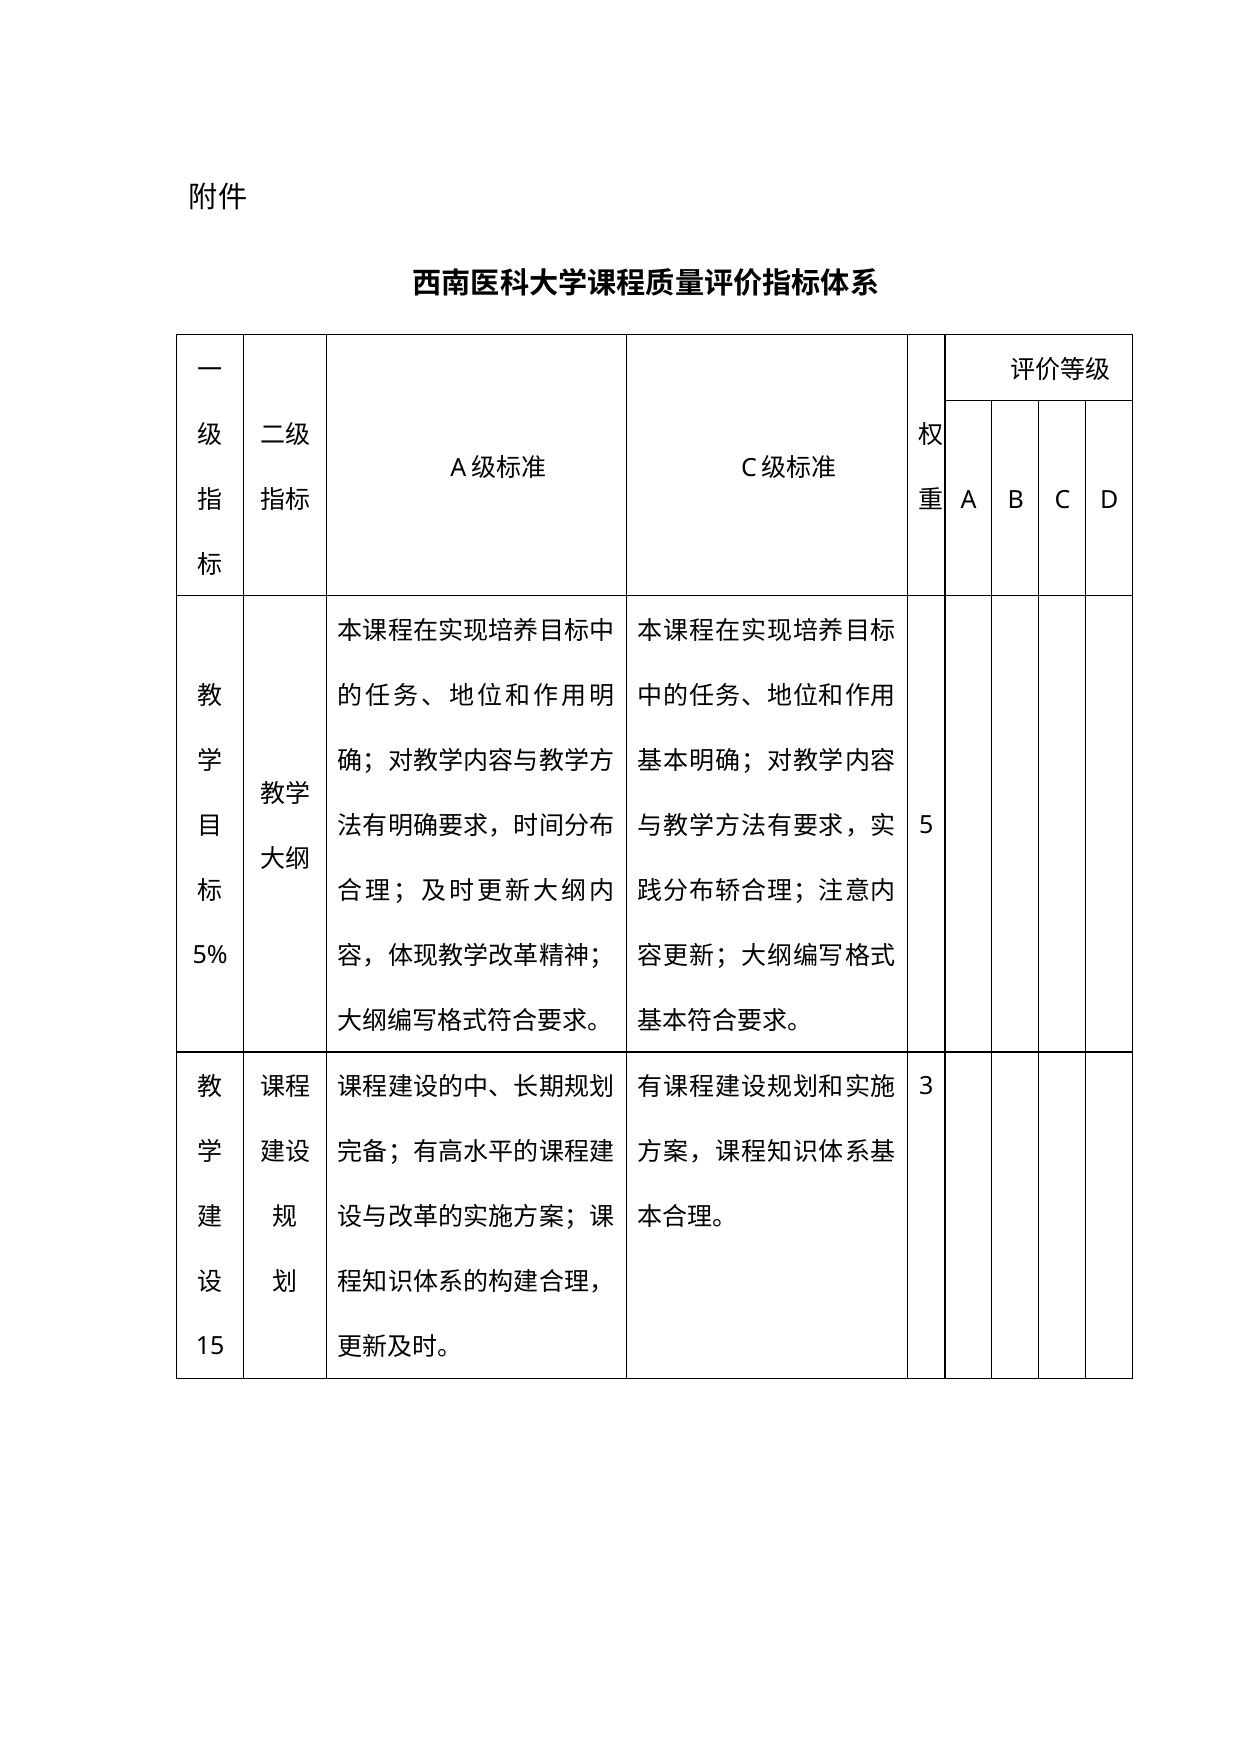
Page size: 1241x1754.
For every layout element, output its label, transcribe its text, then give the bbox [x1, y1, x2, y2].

table_header 权重 [908, 335, 944, 595]
table_cell [946, 596, 991, 1051]
table_cell D [1086, 401, 1132, 595]
table_cell [1039, 596, 1085, 1051]
table_cell A [946, 401, 991, 595]
table_cell [1086, 596, 1132, 1051]
table_cell 教学目标5% [177, 596, 243, 1051]
table_header C级标准 [627, 335, 907, 595]
table_cell [992, 1053, 1038, 1377]
text 西南医科大学课程质量评价指标体系 [187, 248, 1053, 313]
table_cell 本课程在实现培养目标中的任务、地位和作用基本明确；对教学内容与教学方法有要求，实践分布轿合理；注意内容更新；大纲编写格式基本符合要求。 [627, 596, 907, 1051]
table_cell [1039, 1053, 1085, 1377]
text 附件 [138, 162, 1053, 227]
table_header 一级 指标 [177, 335, 243, 595]
table_cell 本课程在实现培养目标中的任务、地位和作用明确；对教学内容与教学方法有明确要求，时间分布合理；及时更新大纲内容，体现教学改革精神；大纲编写格式符合要求。 [327, 596, 626, 1051]
table_cell B [992, 401, 1038, 595]
table_cell 3 [908, 1053, 944, 1377]
table_header 二级指标 [244, 335, 326, 595]
table_header 评价等级 [946, 335, 1132, 400]
table_cell 教学大纲 [244, 596, 326, 1051]
table_cell 5 [908, 596, 944, 1051]
table_cell [1086, 1053, 1132, 1377]
table_header A级标准 [327, 335, 626, 595]
table_cell [946, 1053, 991, 1377]
table_cell 课程建设的中、长期规划完备；有高水平的课程建设与改革的实施方案；课程知识体系的构建合理，更新及时。 [327, 1053, 626, 1377]
table_cell [992, 596, 1038, 1051]
table_cell 有课程建设规划和实施方案，课程知识体系基本合理。 [627, 1053, 907, 1377]
table_cell 教学建设15% [177, 1053, 243, 1377]
table_cell 课程建设 规 划 [244, 1053, 326, 1377]
table_cell C [1039, 401, 1085, 595]
